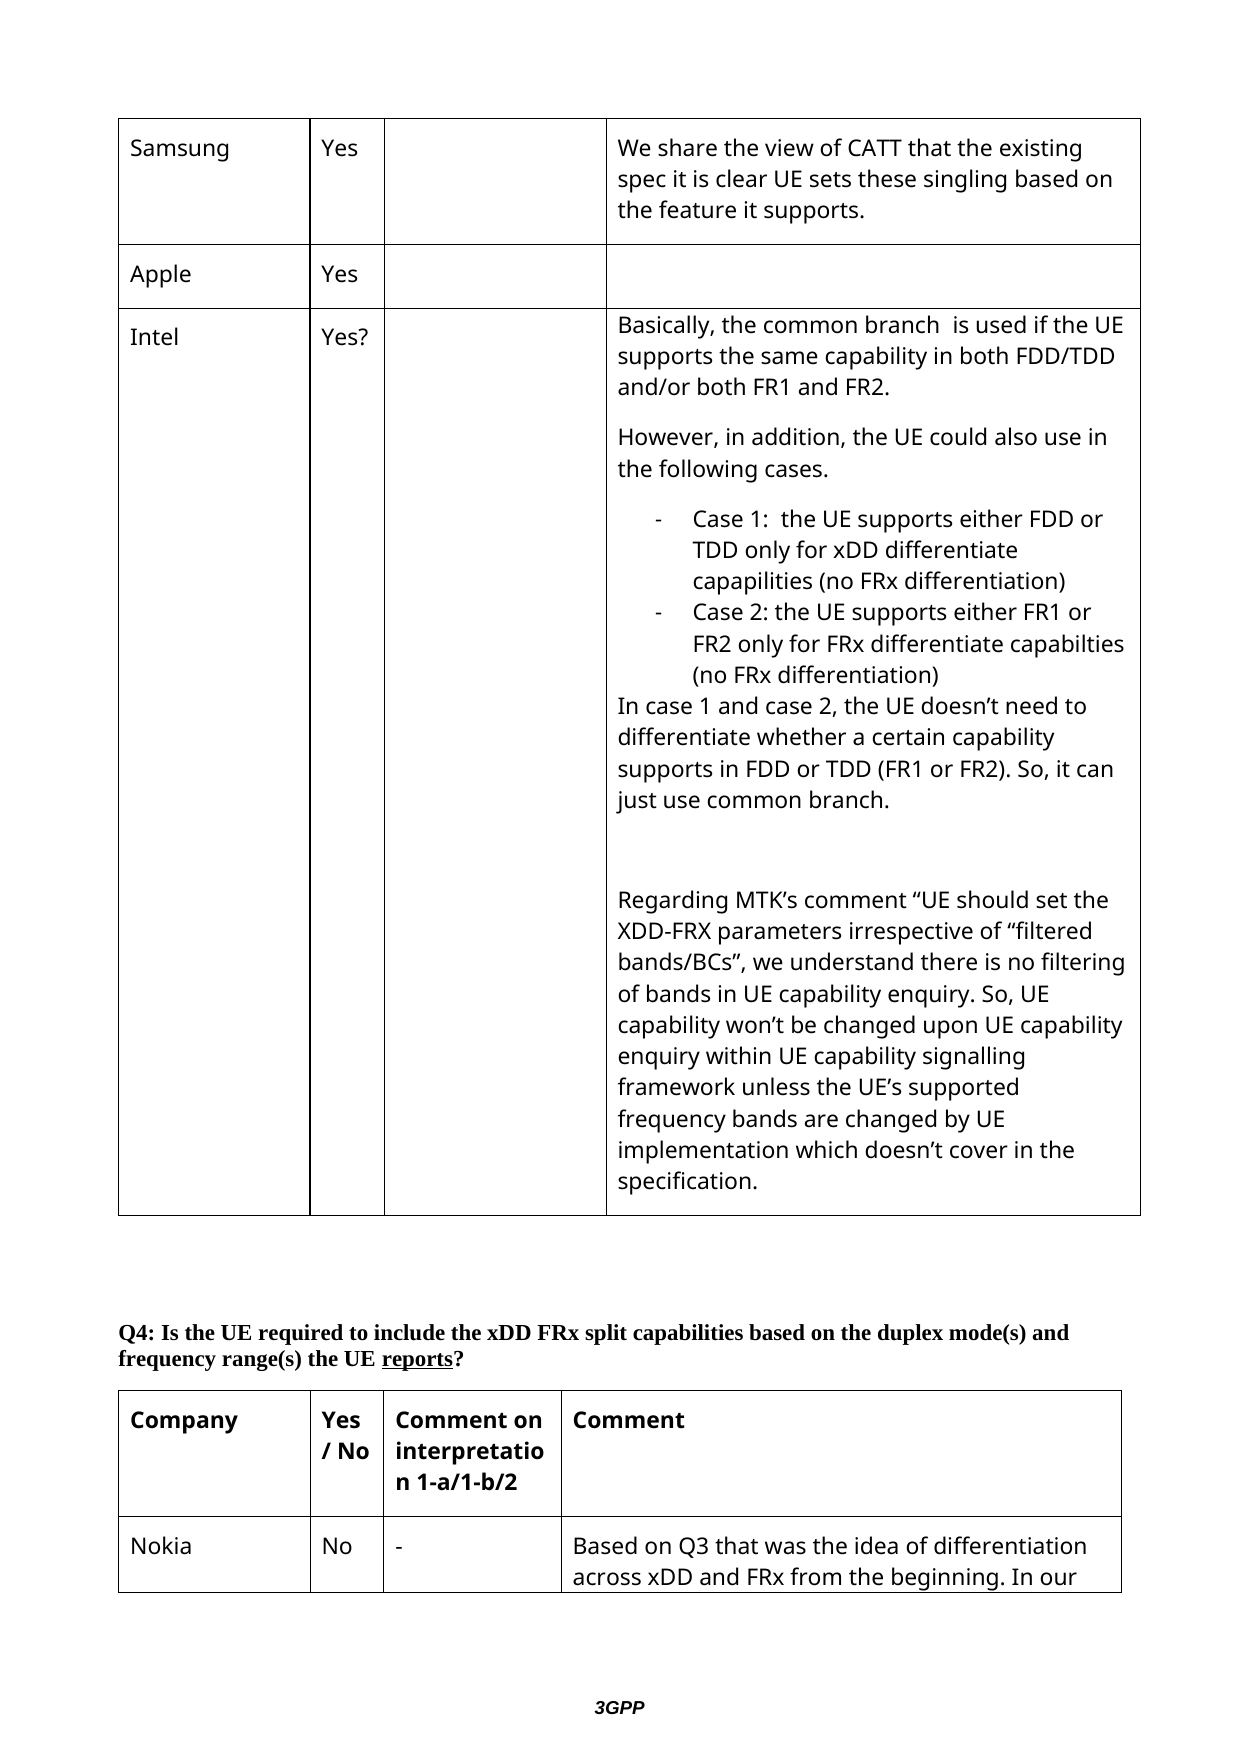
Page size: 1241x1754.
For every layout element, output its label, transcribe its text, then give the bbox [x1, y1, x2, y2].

table_cell Basically, the common branch is used if the UE supports the same capability in both FDD/TDD and/or both FR1 and FR2. However, in addition, the UE could also use in the following cases. Case 1: the UE supports either FDD or TDD only for xDD differentiate capapilities (no FRx differentiation) Case 2: the UE supports either FR1 or FR2 only for FRx differentiate capabilties (no FRx differentiation) In case 1 and case 2, the UE doesn’t need to differentiate whether a certain capability supports in FDD or TDD (FR1 or FR2). So, it can just use common branch. Regarding MTK’s comment “UE should set the XDD-FRX parameters irrespective of “filtered bands/BCs”, we understand there is no filtering of bands in UE capability enquiry. So, UE capability won’t be changed upon UE capability enquiry within UE capability signalling framework unless the UE’s supported frequency bands are changed by UE implementation which doesn’t cover in the specification. [607, 309, 1140, 1215]
table_header Comment [562, 1391, 1121, 1516]
table_header Yes / No [311, 1391, 383, 1516]
table_cell No [311, 1517, 383, 1592]
table_cell Yes [311, 119, 384, 244]
table_cell - [384, 1517, 561, 1592]
table_cell Yes? [311, 309, 384, 1215]
table_cell We share the view of CATT that the existing spec it is clear UE sets these singling based on the feature it supports. [607, 119, 1140, 244]
table_cell Nokia [119, 1517, 310, 1592]
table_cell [562, 1517, 1121, 1592]
table_cell [607, 245, 1140, 308]
table_header Company [119, 1391, 310, 1516]
text Q4: Is the UE required to include the xDD FRx split capabilities based on the duplex mode(s) and frequency range(s) the UE reports? [118, 1319, 1122, 1371]
table_cell [385, 119, 606, 244]
table_cell [385, 245, 606, 308]
table_cell Apple [119, 245, 309, 308]
table_cell Intel [119, 309, 309, 1215]
table_header Comment on interpretation 1-a/1-b/2 [384, 1391, 561, 1516]
table_cell [385, 309, 606, 1215]
table_cell Yes [311, 245, 384, 308]
table_cell Samsung [119, 119, 309, 244]
